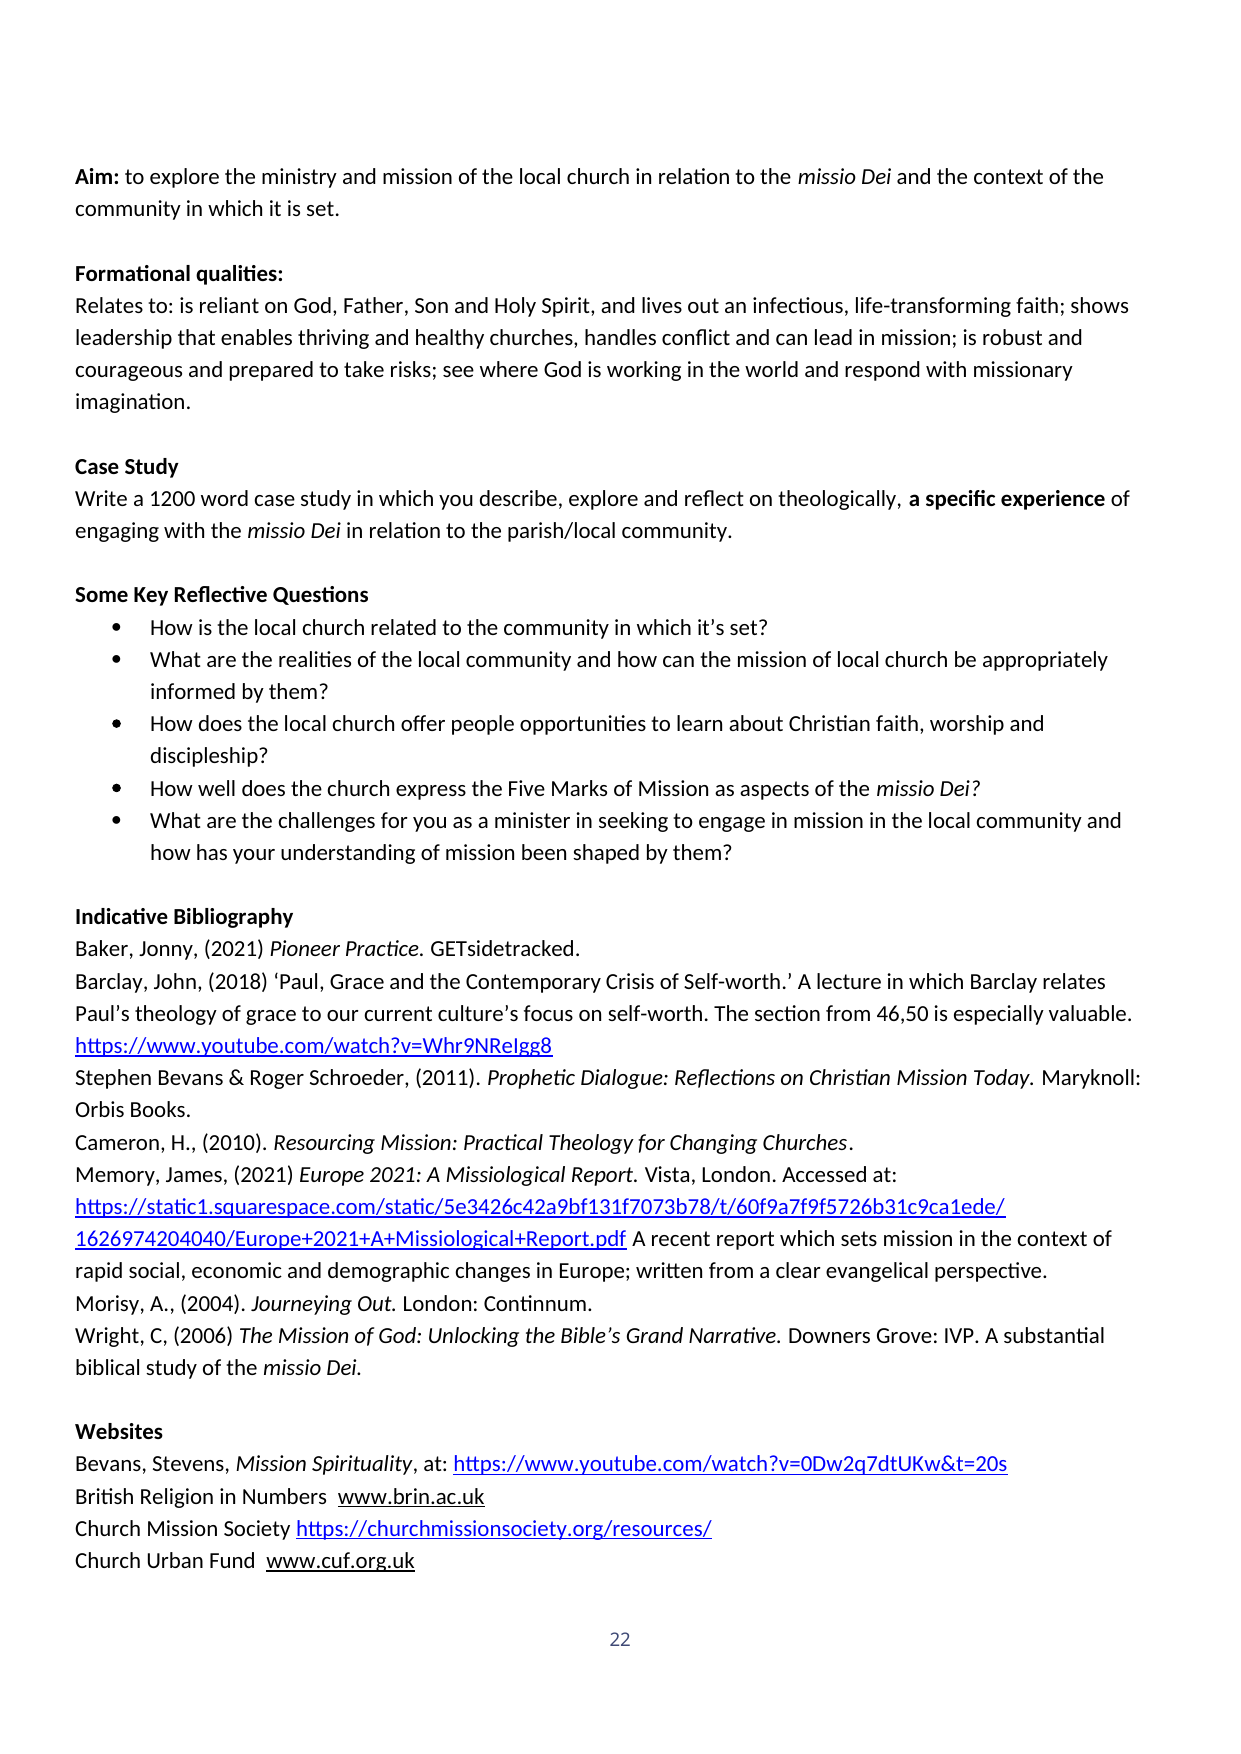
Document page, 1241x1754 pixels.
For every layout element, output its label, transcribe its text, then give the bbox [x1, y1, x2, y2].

text Barclay, John, (2018) ‘Paul, Grace and the Contemporary Crisis of Self-worth.’ A lecture in which Barclay relates Paul’s theology of grace to our current culture’s focus on self-worth. The section from 46,50 is especially valuable. https://www.youtube.com/watch?v=Whr9NReIgg8 [75, 967, 1165, 1059]
text Bevans, Stevens, Mission Spirituality, at: https://www.youtube.com/watch?v=0Dw2q7dtUKw&t=20s [75, 1449, 1165, 1478]
list How is the local church related to the community in which it’s set? [112, 613, 1165, 641]
text Memory, James, (2021) Europe 2021: A Missiological Report. Vista, London. Accessed at: https://static1.squarespace.com/static/5e3426c42a9bf131f7073b78/t/60f9a7f9f5726b31c9ca1ede/1626974204040/Europe+2021+A+Missiological+Report.pdf A recent report which sets mission in the context of rapid social, economic and demographic changes in Europe; written from a clear evangelical perspective. [75, 1160, 1165, 1284]
list What are the challenges for you as a minister in seeking to engage in mission in the local community and how has your understanding of mission been shaped by them? [112, 806, 1165, 866]
text Wright, C, (2006) The Mission of God: Unlocking the Bible’s Grand Narrative. Downers Grove: IVP. A substantial biblical study of the missio Dei. [75, 1321, 1165, 1381]
text Church Mission Society https://churchmissionsociety.org/resources/ [75, 1514, 1165, 1542]
list How does the local church offer people opportunities to learn about Christian faith, worship and discipleship? [112, 709, 1165, 769]
text Morisy, A., (2004). Journeying Out. London: Continnum. [75, 1289, 1165, 1317]
list What are the realities of the local community and how can the mission of local church be appropriately informed by them? [112, 645, 1165, 705]
text Some Key Reflective Questions [75, 581, 1165, 608]
text Websites [75, 1417, 1165, 1445]
text Aim: to explore the ministry and mission of the local church in relation to the missio Dei and the context of the community in which it is set. [75, 162, 1165, 222]
text Relates to: is reliant on God, Father, Son and Holy Spirit, and lives out an infectious, life-transforming faith; shows leadership that enables thriving and healthy churches, handles conflict and can lead in mission; is robust and courageous and prepared to take risks; see where God is working in the world and respond with missionary imagination. [75, 291, 1165, 415]
text Case Study [75, 452, 1165, 480]
text Indicative Bibliography [75, 902, 1165, 930]
text British Religion in Numbers www.brin.ac.uk [75, 1482, 1165, 1510]
list How well does the church express the Five Marks of Mission as aspects of the missio Dei? [112, 774, 1165, 802]
text Church Urban Fund www.cuf.org.uk [75, 1546, 1165, 1574]
text Cameron, H., (2010). Resourcing Mission: Practical Theology for Changing Churches. [75, 1128, 1165, 1156]
text Baker, Jonny, (2021) Pioneer Practice. GETsidetracked. [75, 934, 1165, 963]
text Write a 1200 word case study in which you describe, explore and reflect on theologically, a specific experience of engaging with the missio Dei in relation to the parish/local community. [75, 484, 1165, 544]
text Stephen Bevans & Roger Schroeder, (2011). Prophetic Dialogue: Reflections on Christian Mission Today. Maryknoll: Orbis Books. [75, 1063, 1165, 1123]
text Formational qualities: [75, 259, 1165, 287]
